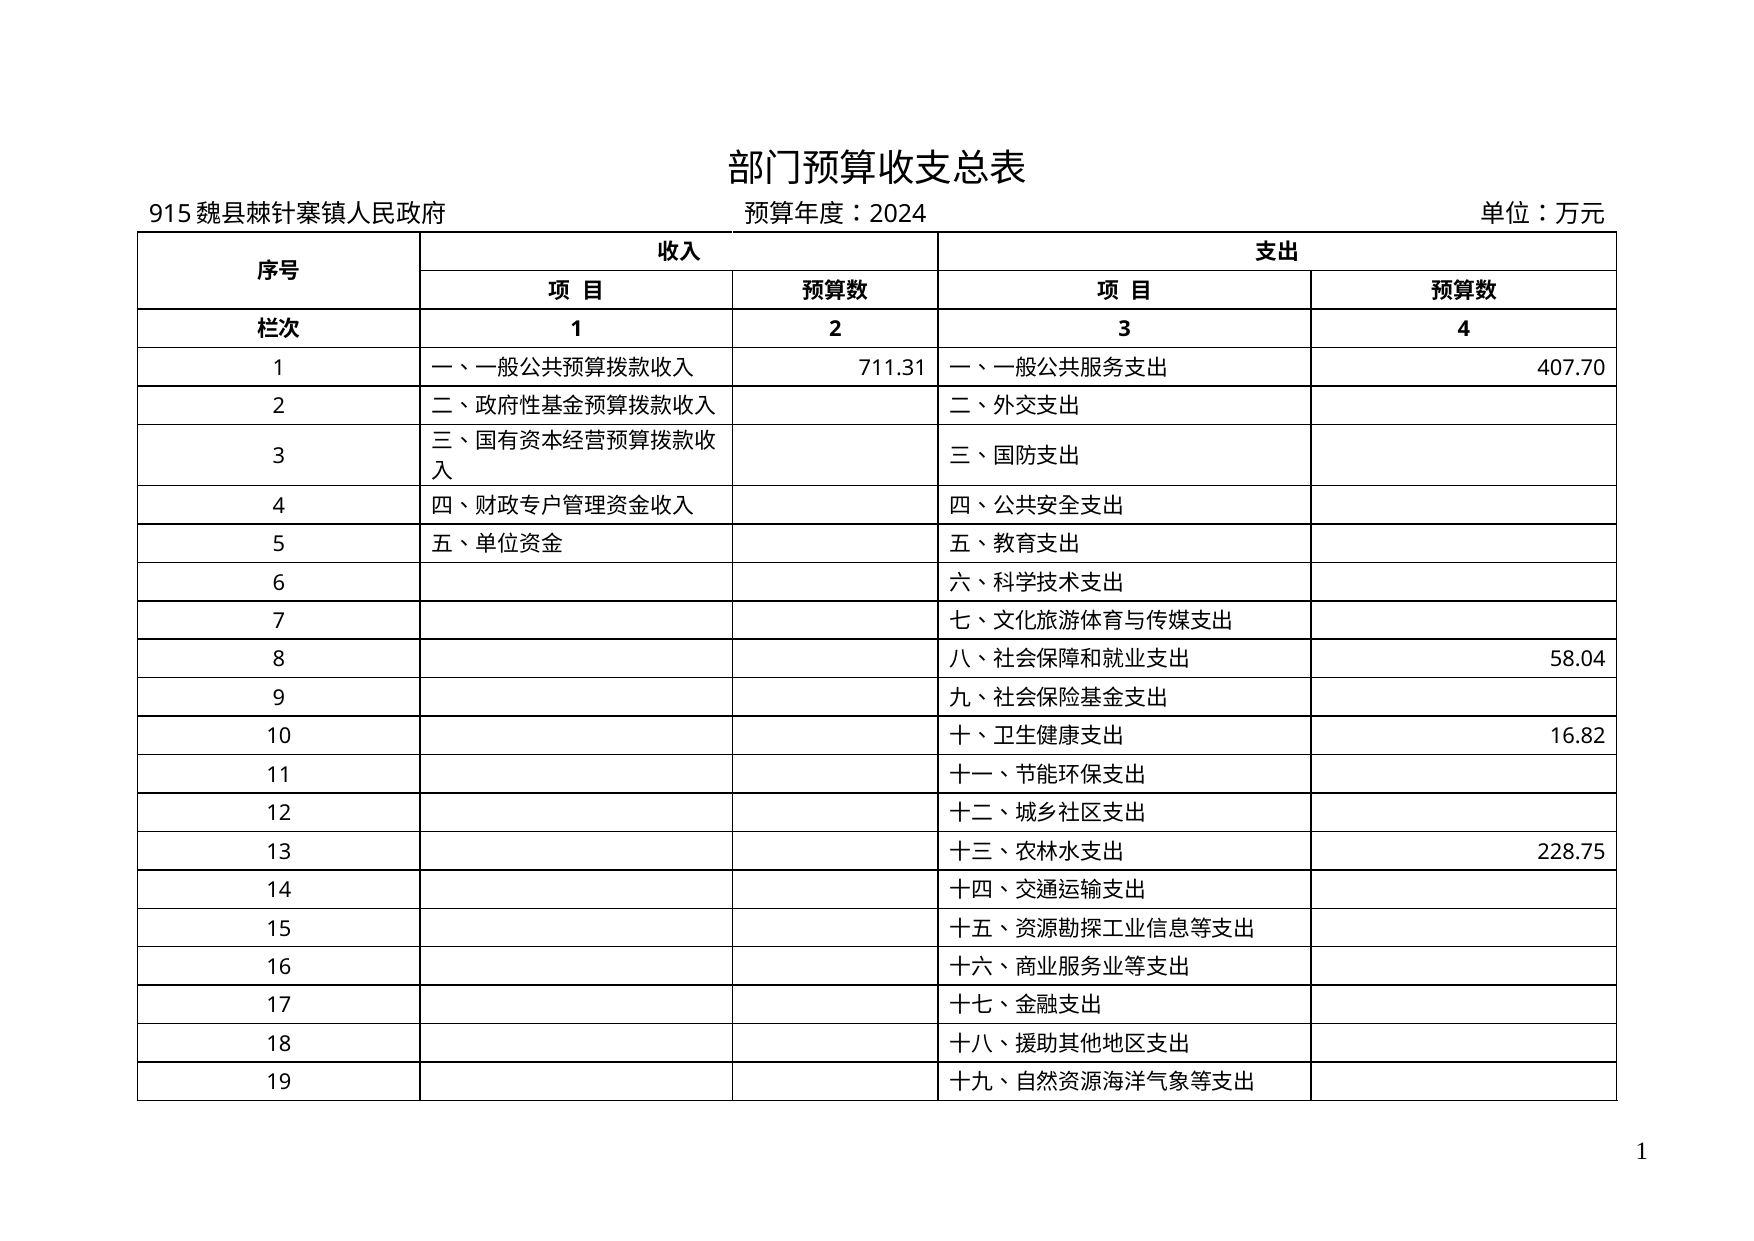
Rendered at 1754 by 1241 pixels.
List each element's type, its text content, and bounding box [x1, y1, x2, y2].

table_cell 十三、农林水支出 [939, 832, 1310, 869]
table_cell [733, 1024, 937, 1061]
table_cell [733, 1063, 937, 1099]
table_cell 七、文化旅游体育与传媒支出 [939, 602, 1310, 638]
table_header 单位：万元 [939, 195, 1616, 231]
table_cell 7 [138, 602, 419, 638]
table_cell [421, 755, 732, 792]
table_cell 4 [138, 486, 419, 523]
table_cell 十、卫生健康支出 [939, 717, 1310, 754]
table_cell [733, 909, 937, 946]
table_cell [1312, 871, 1616, 907]
table_cell 三、国有资本经营预算拨款收入 [421, 425, 732, 484]
table_cell 8 [138, 640, 419, 677]
table_cell 十二、城乡社区支出 [939, 794, 1310, 831]
table_cell [1312, 947, 1616, 984]
table_cell [733, 387, 937, 423]
table_cell 十六、商业服务业等支出 [939, 947, 1310, 984]
table_cell 九、社会保险基金支出 [939, 678, 1310, 715]
table_cell 十四、交通运输支出 [939, 871, 1310, 907]
table_cell [733, 602, 937, 638]
table_cell 二、政府性基金预算拨款收入 [421, 387, 732, 423]
table_cell [421, 909, 732, 946]
table_cell [1312, 486, 1616, 523]
table_cell [1312, 986, 1616, 1023]
table_cell 四、公共安全支出 [939, 486, 1310, 523]
table_cell [1312, 794, 1616, 831]
table_cell [733, 678, 937, 715]
table_cell [421, 986, 732, 1023]
table_cell 十五、资源勘探工业信息等支出 [939, 909, 1310, 946]
table_cell [733, 947, 937, 984]
table_header 预算年度：2024 [733, 195, 937, 231]
table_cell [733, 486, 937, 523]
table_cell [733, 525, 937, 561]
table_cell [421, 794, 732, 831]
table_cell 15 [138, 909, 419, 946]
table_cell [421, 1063, 732, 1099]
text 部门预算收支总表 [106, 142, 1648, 193]
table_cell [421, 947, 732, 984]
table_cell 支出 [939, 233, 1616, 270]
table_cell [421, 678, 732, 715]
table_cell 序号 [138, 233, 419, 308]
table_cell 五、单位资金 [421, 525, 732, 561]
table_cell [421, 640, 732, 677]
table_cell [733, 717, 937, 754]
table_cell 一、一般公共服务支出 [939, 348, 1310, 385]
table_cell [1312, 602, 1616, 638]
table_cell 17 [138, 986, 419, 1023]
table_cell 六、科学技术支出 [939, 563, 1310, 600]
table_cell 9 [138, 678, 419, 715]
table_cell 10 [138, 717, 419, 754]
table_cell [1312, 563, 1616, 600]
table_cell [733, 794, 937, 831]
table_cell 12 [138, 794, 419, 831]
table_cell 二、外交支出 [939, 387, 1310, 423]
table_cell [1312, 525, 1616, 561]
table_cell 18 [138, 1024, 419, 1061]
table_cell 收入 [421, 233, 937, 270]
table_cell [1312, 755, 1616, 792]
table_cell 五、教育支出 [939, 525, 1310, 561]
table_cell 八、社会保障和就业支出 [939, 640, 1310, 677]
table_cell [421, 1024, 732, 1061]
table_cell 一、一般公共预算拨款收入 [421, 348, 732, 385]
table_cell 13 [138, 832, 419, 869]
table_cell [1312, 909, 1616, 946]
table_cell [421, 832, 732, 869]
table_cell 十八、援助其他地区支出 [939, 1024, 1310, 1061]
table_cell 16 [138, 947, 419, 984]
table_cell 16.82 [1312, 717, 1616, 754]
table_cell 3 [939, 310, 1310, 347]
table_cell 19 [138, 1063, 419, 1099]
table_cell [421, 717, 732, 754]
table_cell 14 [138, 871, 419, 907]
table_cell [421, 563, 732, 600]
table_cell [733, 425, 937, 484]
table_cell 1 [421, 310, 732, 347]
table_cell 三、国防支出 [939, 425, 1310, 484]
table_cell [733, 871, 937, 907]
table_cell [733, 986, 937, 1023]
table_cell 11 [138, 755, 419, 792]
table_cell [1312, 678, 1616, 715]
table_cell 十一、节能环保支出 [939, 755, 1310, 792]
table_cell [733, 563, 937, 600]
table_cell [421, 602, 732, 638]
table_cell 5 [138, 525, 419, 561]
table_cell 711.31 [733, 348, 937, 385]
table_cell 3 [138, 425, 419, 484]
table_cell [1312, 387, 1616, 423]
table_cell 十七、金融支出 [939, 986, 1310, 1023]
table_cell 预算数 [1312, 271, 1616, 308]
table_cell 预算数 [733, 271, 937, 308]
table_cell [1312, 425, 1616, 484]
table_cell 十九、自然资源海洋气象等支出 [939, 1063, 1310, 1099]
table_cell 栏次 [138, 310, 419, 347]
table_header 915魏县棘针寨镇人民政府 [138, 195, 732, 231]
table_cell [1312, 1063, 1616, 1099]
table_cell 2 [733, 310, 937, 347]
table_cell 四、财政专户管理资金收入 [421, 486, 732, 523]
table_cell 4 [1312, 310, 1616, 347]
table_cell [733, 640, 937, 677]
table_cell 58.04 [1312, 640, 1616, 677]
table_cell [421, 871, 732, 907]
table_cell [733, 755, 937, 792]
table_cell 6 [138, 563, 419, 600]
table_cell 228.75 [1312, 832, 1616, 869]
table_cell [1312, 1024, 1616, 1061]
table_cell [733, 832, 937, 869]
table_cell 项 目 [939, 271, 1310, 308]
table_cell 407.70 [1312, 348, 1616, 385]
table_cell 2 [138, 387, 419, 423]
table_cell 项 目 [421, 271, 732, 308]
table_cell 1 [138, 348, 419, 385]
